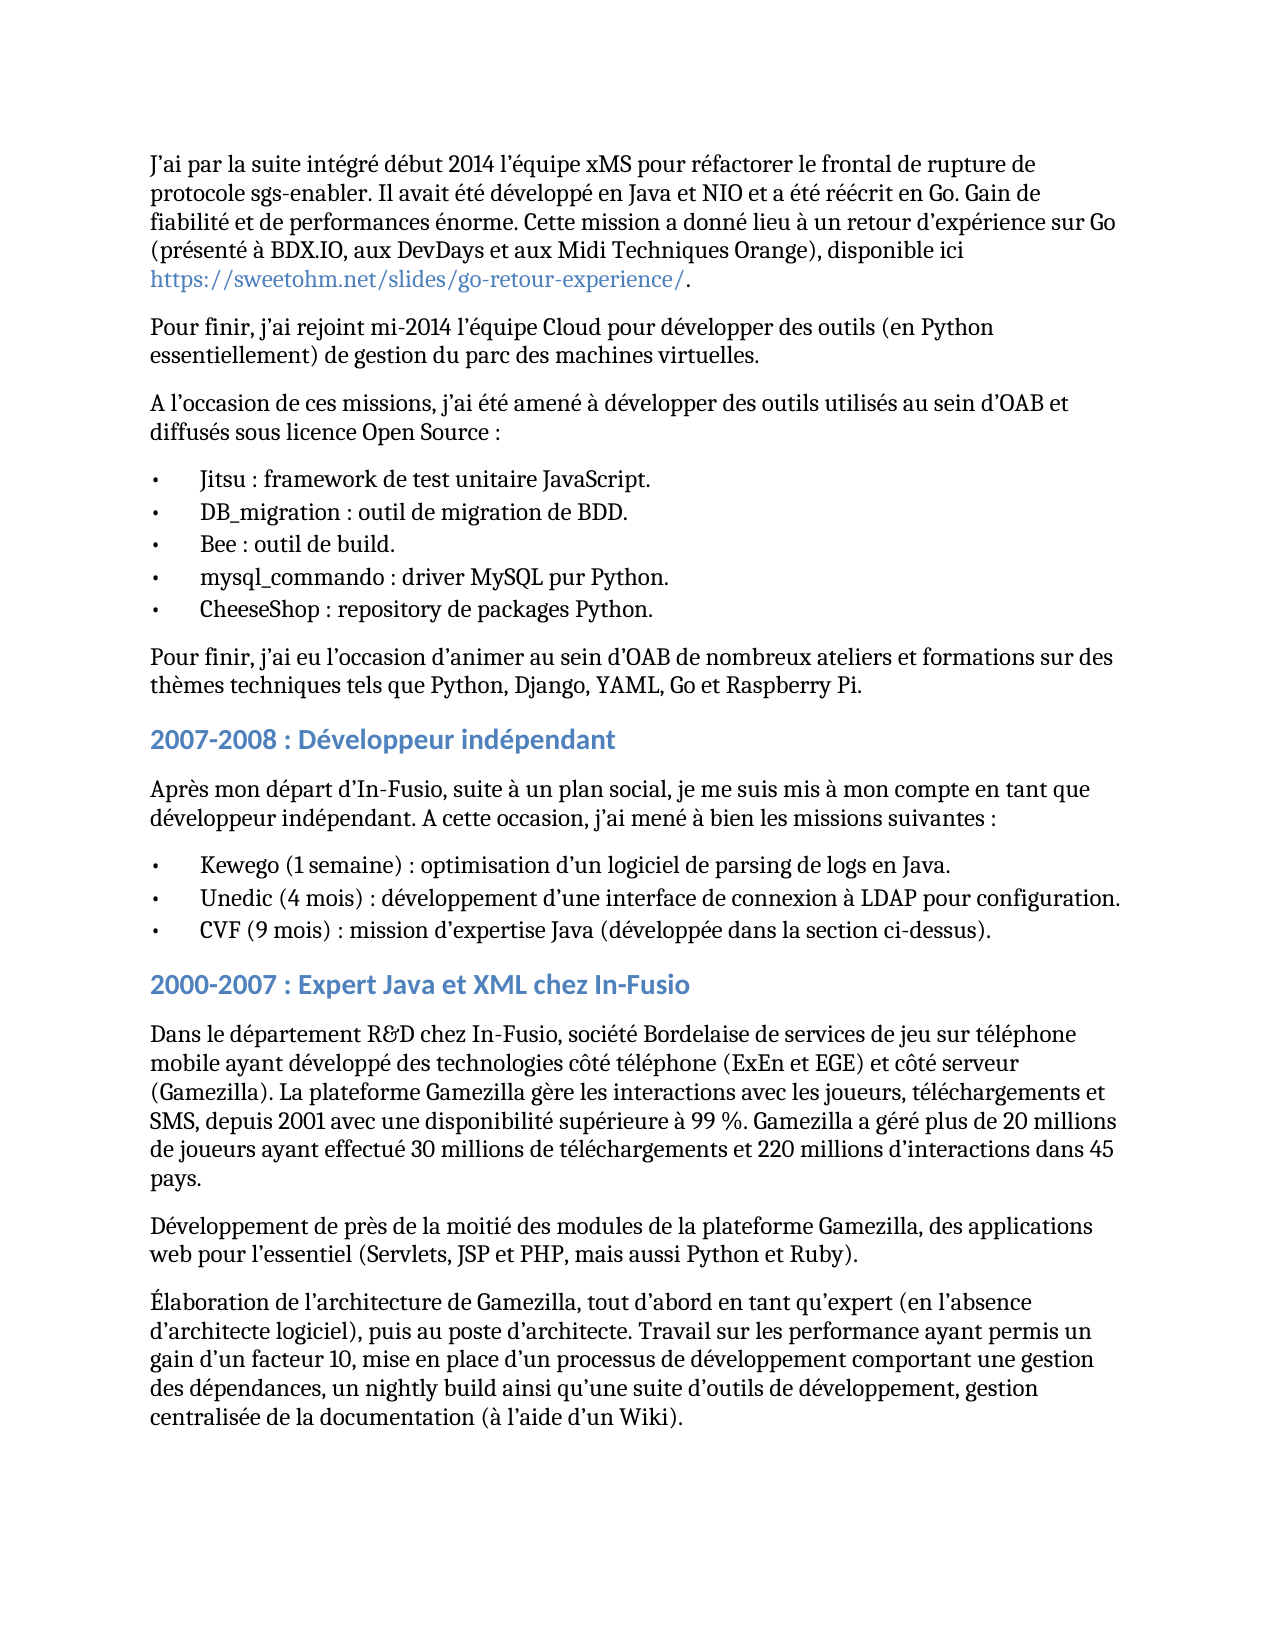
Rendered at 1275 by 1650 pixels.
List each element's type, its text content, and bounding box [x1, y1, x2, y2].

list mysql_commando : driver MySQL pur Python. [150, 562, 1125, 591]
subtitle 2000-2007 : Expert Java et XML chez In-Fusio [150, 966, 1125, 1002]
list Bee : outil de build. [150, 530, 1125, 559]
text A l’occasion de ces missions, j’ai été amené à développer des outils utilisés au sein d’OAB et diffusés sous licence Open Source : [150, 389, 1125, 446]
list CVF (9 mois) : mission d’expertise Java (développée dans la section ci-dessus). [150, 916, 1125, 945]
list Kewego (1 semaine) : optimisation d’un logiciel de parsing de logs en Java. [150, 851, 1125, 880]
text Élaboration de l’architecture de Gamezilla, tout d’abord en tant qu’expert (en l’absence d’architecte logiciel), puis au poste d’architecte. Travail sur les performance ayant permis un gain d’un facteur 10, mise en place d’un processus de développement comportant une gestion des dépendances, un nightly build ainsi qu’une suite d’outils de développement, gestion centralisée de la documentation (à l’aide d’un Wiki). [150, 1288, 1125, 1432]
text Dans le département R&D chez In-Fusio, société Bordelaise de services de jeu sur téléphone mobile ayant développé des technologies côté téléphone (ExEn et EGE) et côté serveur (Gamezilla). La plateforme Gamezilla gère les interactions avec les joueurs, téléchargements et SMS, depuis 2001 avec une disponibilité supérieure à 99 %. Gamezilla a géré plus de 20 millions de joueurs ayant effectué 30 millions de téléchargements et 220 millions d’interactions dans 45 pays. [150, 1020, 1125, 1193]
list Jitsu : framework de test unitaire JavaScript. [150, 465, 1125, 494]
subtitle 2007-2008 : Développeur indépendant [150, 721, 1125, 756]
text Pour finir, j’ai rejoint mi-2014 l’équipe Cloud pour développer des outils (en Python essentiellement) de gestion du parc des machines virtuelles. [150, 312, 1125, 370]
list Unedic (4 mois) : développement d’une interface de connexion à LDAP pour configuration. [150, 884, 1125, 913]
text Pour finir, j’ai eu l’occasion d’animer au sein d’OAB de nombreux ateliers et formations sur des thèmes techniques tels que Python, Django, YAML, Go et Raspberry Pi. [150, 642, 1125, 700]
text Après mon départ d’In-Fusio, suite à un plan social, je me suis mis à mon compte en tant que développeur indépendant. A cette occasion, j’ai mené à bien les missions suivantes : [150, 775, 1125, 833]
list DB_migration : outil de migration de BDD. [150, 497, 1125, 526]
list CheeseShop : repository de packages Python. [150, 595, 1125, 624]
text Développement de près de la moitié des modules de la plateforme Gamezilla, des applications web pour l’essentiel (Servlets, JSP et PHP, mais aussi Python et Ruby). [150, 1212, 1125, 1269]
text J’ai par la suite intégré début 2014 l’équipe xMS pour réfactorer le frontal de rupture de protocole sgs-enabler. Il avait été développé en Java et NIO et a été réécrit en Go. Gain de fiabilité et de performances énorme. Cette mission a donné lieu à un retour d’expérience sur Go (présenté à BDX.IO, aux DevDays et aux Midi Techniques Orange), disponible ici https://sweetohm.net/slides/go-retour-experience/. [150, 150, 1125, 294]
